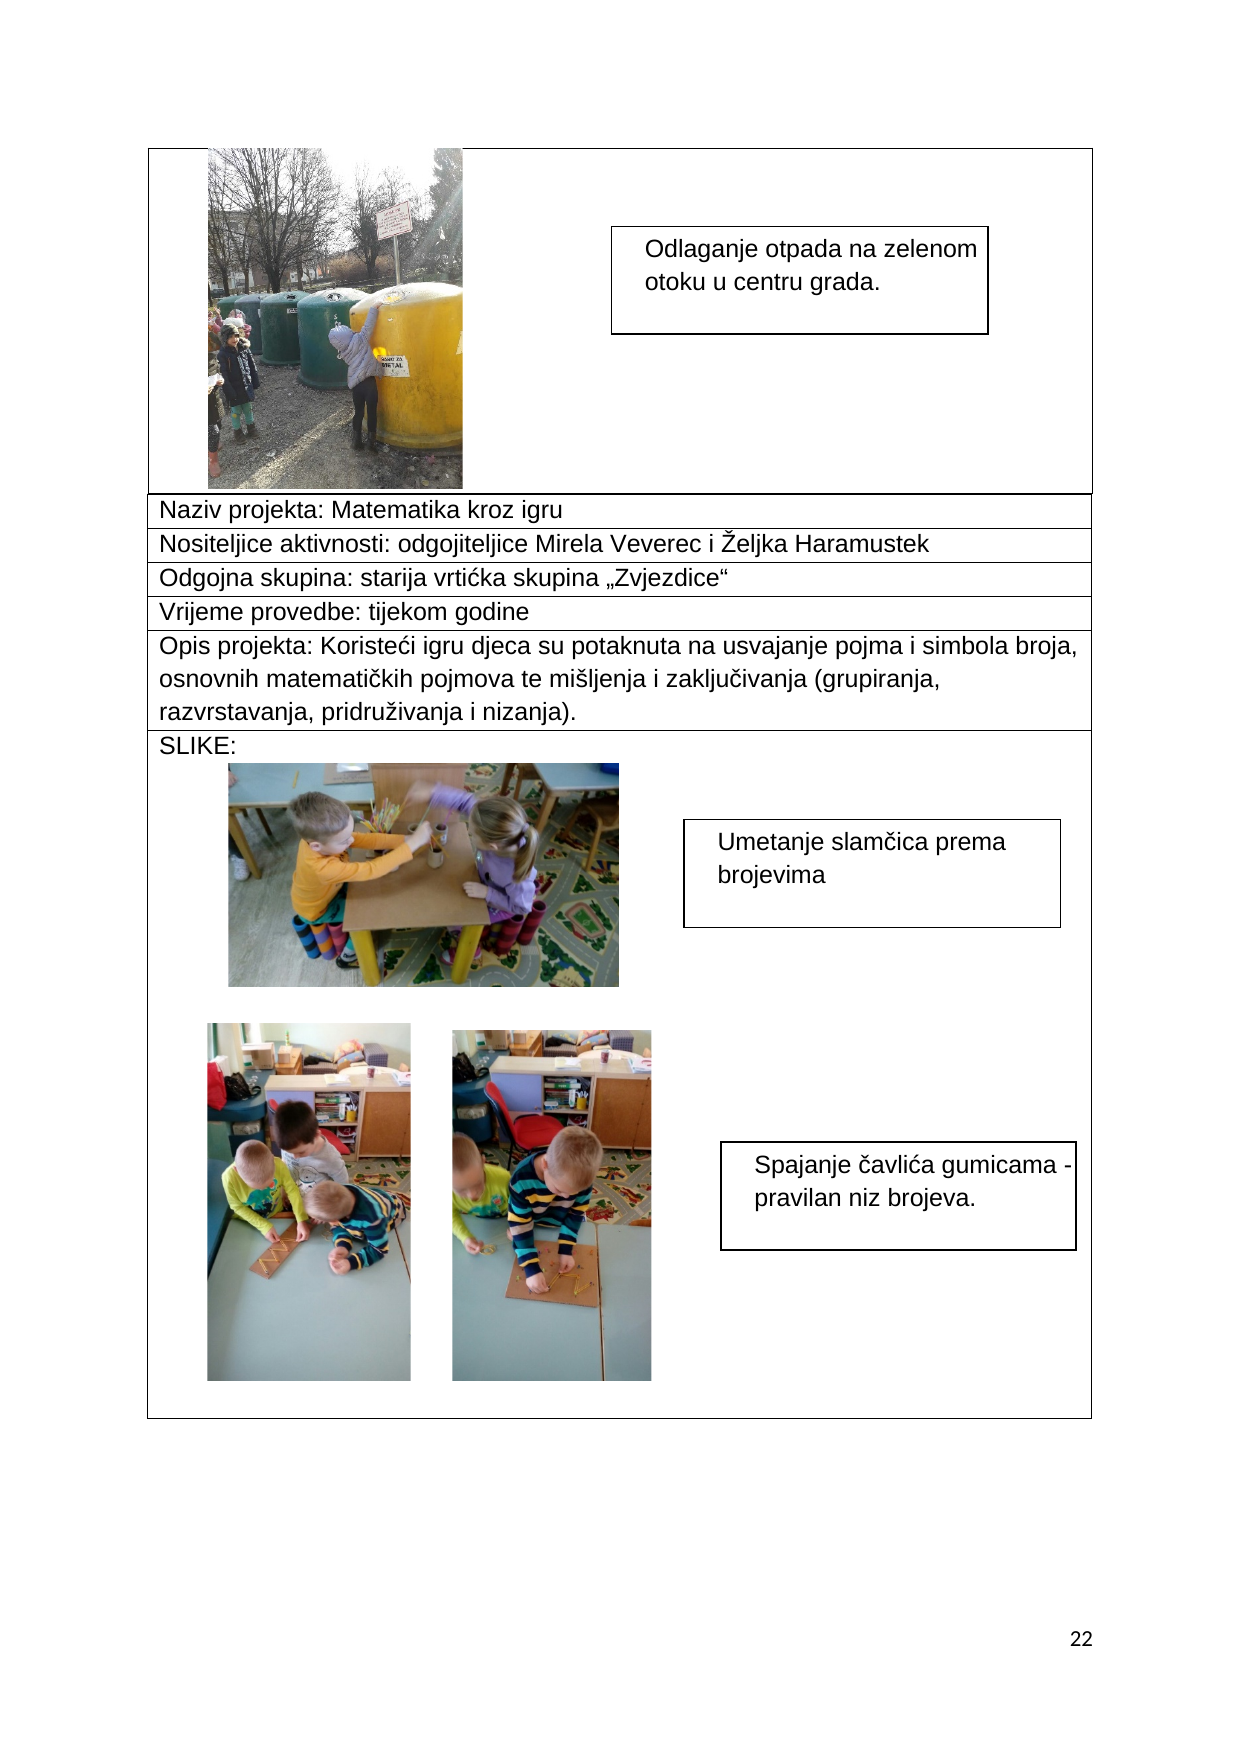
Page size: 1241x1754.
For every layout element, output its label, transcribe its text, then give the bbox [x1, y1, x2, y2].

table_cell Odgojna skupina: starija vrtićka skupina „Zvjezdice“ [148, 563, 1091, 596]
table_cell Nositeljice aktivnosti: odgojiteljice Mirela Veverec i Željka Haramustek [148, 529, 1091, 562]
picture [228, 763, 619, 987]
table_header Naziv projekta: Matematika kroz igru [148, 495, 1091, 528]
picture [452, 1030, 652, 1381]
table_cell SLIKE: [149, 149, 1092, 492]
picture [208, 148, 463, 489]
picture [207, 1023, 411, 1381]
table_cell Vrijeme provedbe: tijekom godine [148, 597, 1091, 630]
table_cell Opis projekta: Koristeći igru djeca su potaknuta na usvajanje pojma i simbola broja, osnovnih matematičkih pojmova te mišljenja i zaključivanja (grupiranja, razvrstavanja, pridruživanja i nizanja). [148, 631, 1091, 730]
table_cell SLIKE: [148, 731, 1091, 1418]
